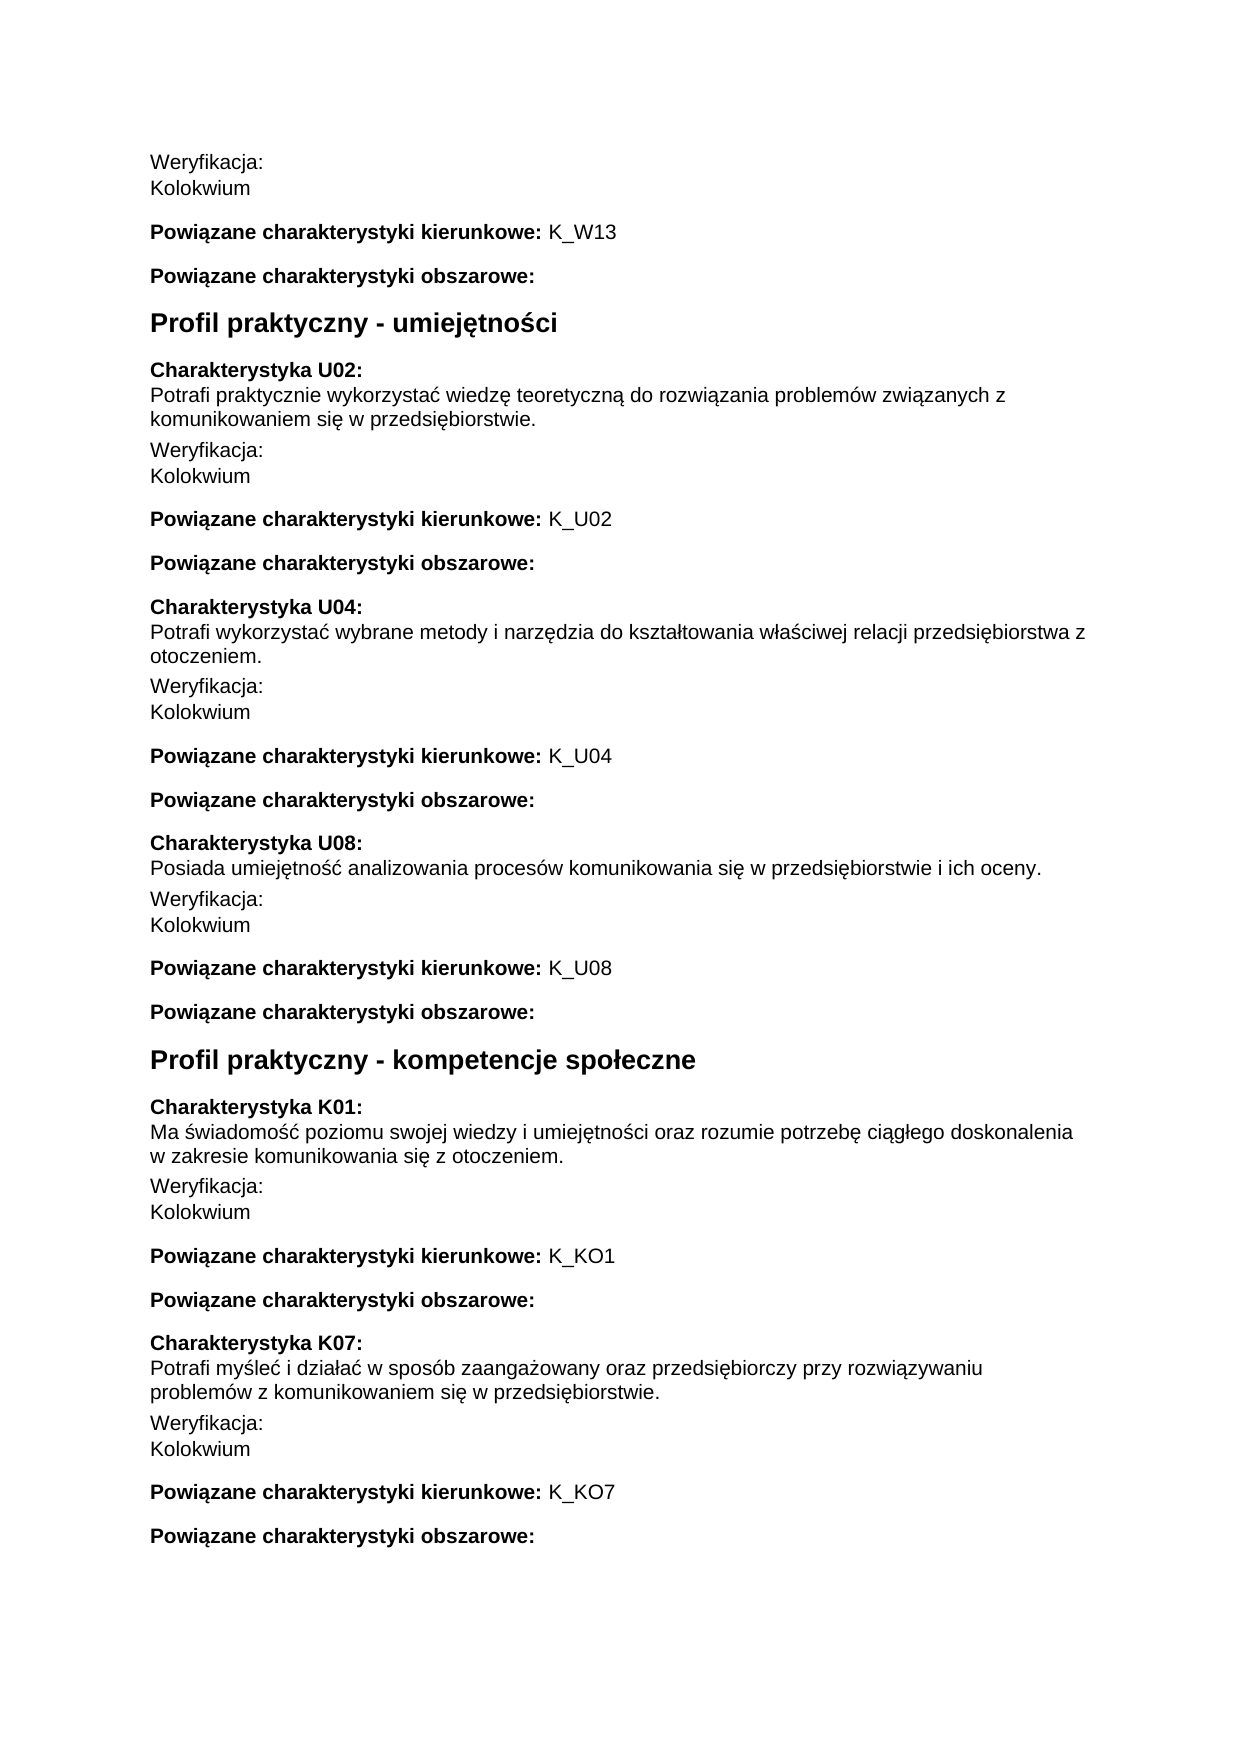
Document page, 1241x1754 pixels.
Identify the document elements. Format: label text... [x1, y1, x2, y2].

text Powiązane charakterystyki kierunkowe: K_U02 [150, 507, 1090, 531]
text Kolokwium [150, 700, 1090, 724]
subtitle Profil praktyczny - kompetencje społeczne [150, 1044, 1090, 1075]
text Powiązane charakterystyki obszarowe: [150, 1287, 1090, 1311]
text Potrafi praktycznie wykorzystać wiedzę teoretyczną do rozwiązania problemów związanych z komunikowaniem się w przedsiębiorstwie. [150, 383, 1090, 431]
text Powiązane charakterystyki obszarowe: [150, 1524, 1090, 1548]
text Powiązane charakterystyki kierunkowe: K_W13 [150, 220, 1090, 244]
text Powiązane charakterystyki kierunkowe: K_U08 [150, 956, 1090, 980]
text Weryfikacja: [150, 437, 1090, 461]
text Powiązane charakterystyki kierunkowe: K_U04 [150, 744, 1090, 768]
text Potrafi wykorzystać wybrane metody i narzędzia do kształtowania właściwej relacji przedsiębiorstwa z otoczeniem. [150, 620, 1090, 668]
subtitle Profil praktyczny - umiejętności [150, 307, 1090, 338]
text Posiada umiejętność analizowania procesów komunikowania się w przedsiębiorstwie i ich oceny. [150, 856, 1090, 880]
text Potrafi myśleć i działać w sposób zaangażowany oraz przedsiębiorczy przy rozwiązywaniu problemów z komunikowaniem się w przedsiębiorstwie. [150, 1356, 1090, 1404]
text Kolokwium [150, 463, 1090, 487]
text Weryfikacja: [150, 1410, 1090, 1434]
text Kolokwium [150, 912, 1090, 936]
text Powiązane charakterystyki obszarowe: [150, 787, 1090, 811]
text Weryfikacja: [150, 674, 1090, 698]
text Powiązane charakterystyki obszarowe: [150, 1000, 1090, 1024]
text Charakterystyka U08: [150, 831, 1090, 855]
text Kolokwium [150, 1200, 1090, 1224]
text Charakterystyka U02: [150, 358, 1090, 382]
text Powiązane charakterystyki kierunkowe: K_KO1 [150, 1244, 1090, 1268]
text Weryfikacja: [150, 1174, 1090, 1198]
text Powiązane charakterystyki obszarowe: [150, 551, 1090, 575]
text Powiązane charakterystyki obszarowe: [150, 263, 1090, 287]
text Ma świadomość poziomu swojej wiedzy i umiejętności oraz rozumie potrzebę ciągłego doskonalenia w zakresie komunikowania się z otoczeniem. [150, 1120, 1090, 1168]
text Powiązane charakterystyki kierunkowe: K_KO7 [150, 1480, 1090, 1504]
text Charakterystyka K07: [150, 1331, 1090, 1355]
text Weryfikacja: [150, 150, 1090, 174]
text Kolokwium [150, 176, 1090, 200]
text Kolokwium [150, 1436, 1090, 1460]
text Weryfikacja: [150, 886, 1090, 910]
text Charakterystyka K01: [150, 1095, 1090, 1119]
text Charakterystyka U04: [150, 595, 1090, 619]
